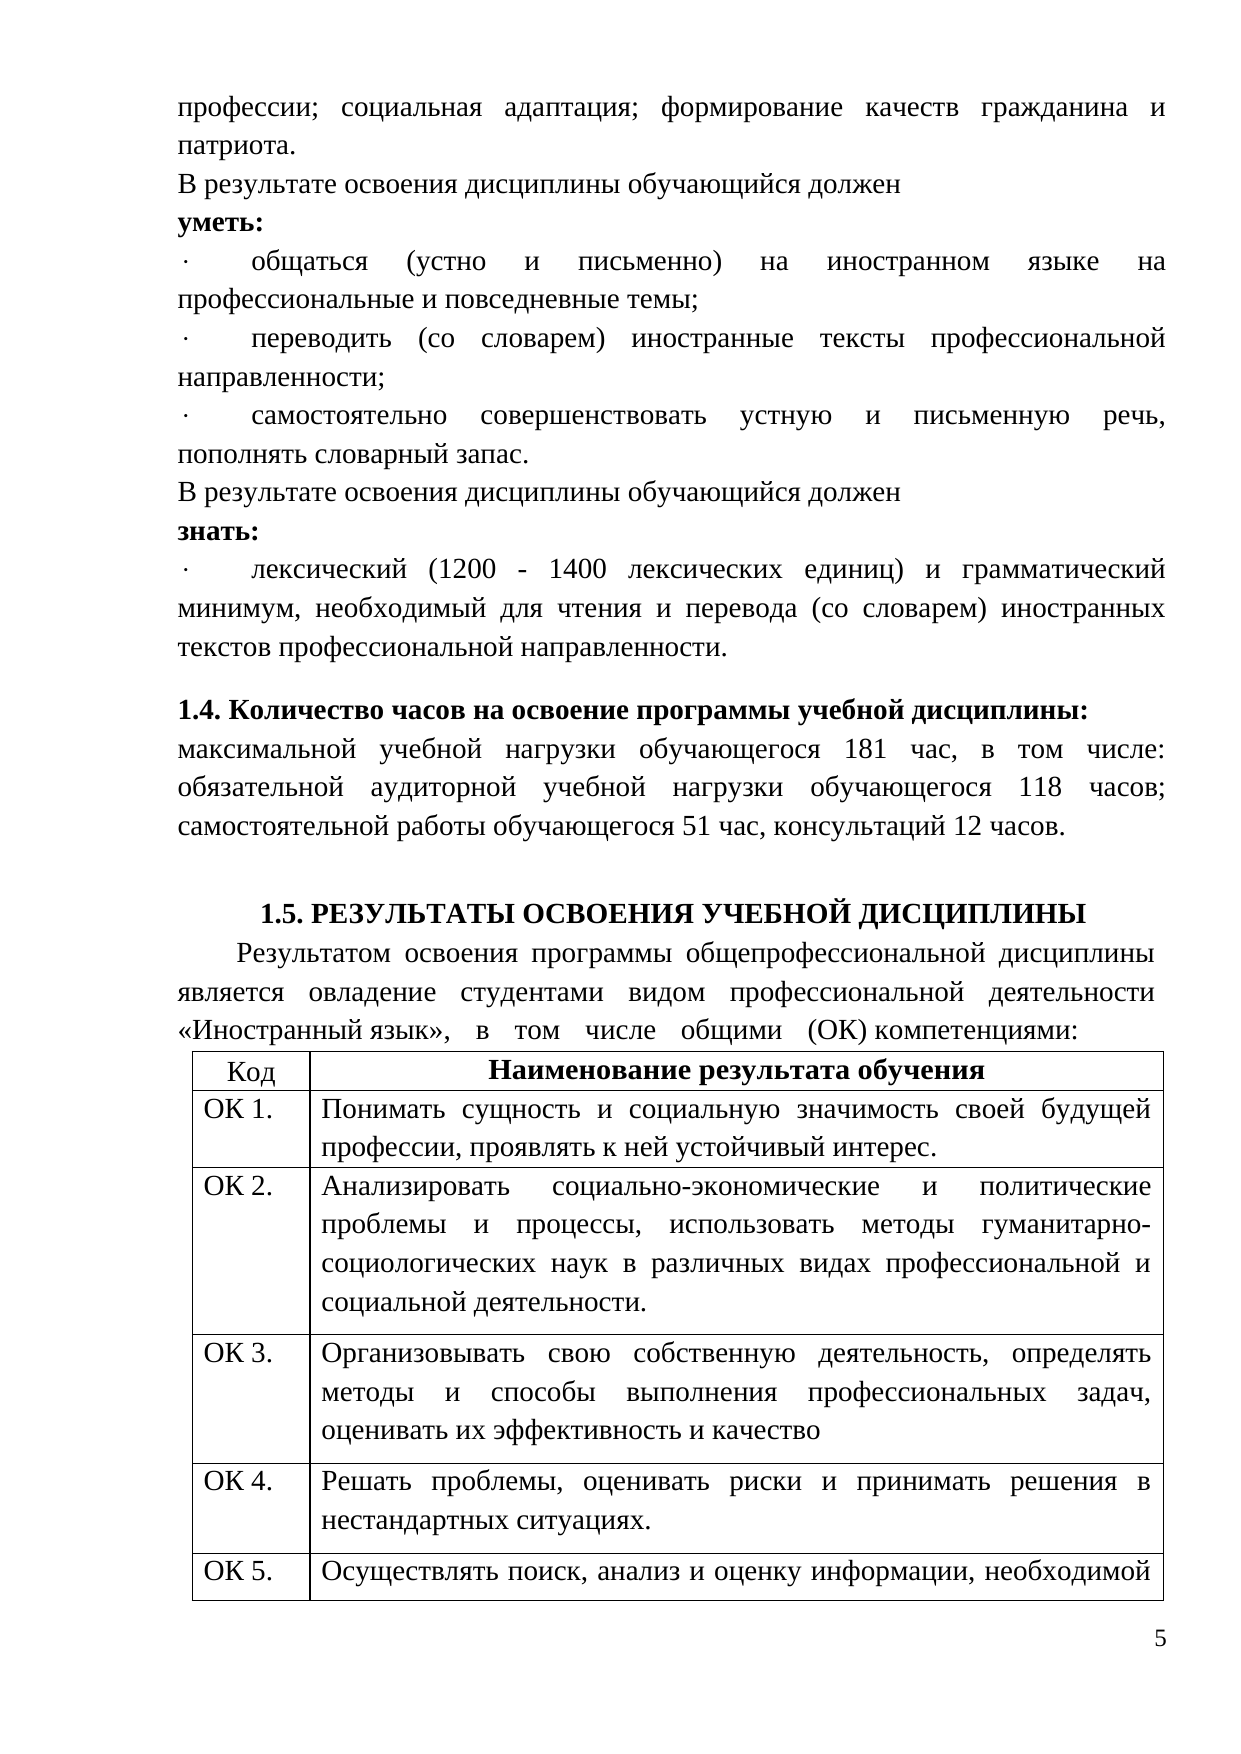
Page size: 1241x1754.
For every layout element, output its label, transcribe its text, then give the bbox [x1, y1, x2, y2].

table_cell Анализировать социально-экономические и политические проблемы и процессы, использовать методы гуманитарно-социологических наук в различных видах профессиональной и социальной деятельности. [311, 1168, 1163, 1334]
list В результате освоения дисциплины обучающийся должен [177, 474, 1166, 508]
text уметь: [177, 204, 1166, 238]
text Результатом освоения программы общепрофессиональной дисциплины является овладение студентами видом профессиональной деятельности «Иностранный язык», в том числе общими (ОК) компетенциями: [177, 935, 1155, 1046]
text В результате освоения дисциплины обучающийся должен [177, 166, 1166, 199]
text 1.5. РЕЗУЛЬТАТЫ ОСВОЕНИЯ УЧЕБНОЙ ДИСЦИПЛИНЫ [177, 897, 1168, 930]
list лексический (1200 - 1400 лексических единиц) и грамматический минимум, необходимый для чтения и перевода (со словарем) иностранных текстов профессиональной направленности. [177, 551, 1166, 662]
table_header Код [193, 1052, 309, 1090]
list самостоятельно совершенствовать устную и письменную речь, пополнять словарный запас. [177, 397, 1166, 469]
table_cell Организовывать свою собственную деятельность, определять методы и способы выполнения профессиональных задач, оценивать их эффективность и качество [311, 1335, 1163, 1462]
table_cell Понимать сущность и социальную значимость своей будущей профессии, проявлять к ней устойчивый интерес. [311, 1091, 1163, 1167]
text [177, 89, 1166, 161]
list общаться (устно и письменно) на иностранном языке на профессиональные и повседневные темы; [177, 243, 1166, 315]
list переводить (со словарем) иностранные тексты профессиональной направленности; [177, 320, 1166, 392]
table_cell ОК 3. [193, 1335, 309, 1462]
table_cell Решать проблемы, оценивать риски и принимать решения в нестандартных ситуациях. [311, 1464, 1163, 1552]
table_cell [311, 1554, 1163, 1599]
text 1.4. Количество часов на освоение программы учебной дисциплины: [177, 692, 1166, 726]
table_header Наименование результата обучения [311, 1052, 1163, 1090]
table_cell ОК 2. [193, 1168, 309, 1334]
table_cell ОК 1. [193, 1091, 309, 1167]
table_cell ОК 4. [193, 1464, 309, 1552]
text максимальной учебной нагрузки обучающегося 181 час, в том числе: обязательной аудиторной учебной нагрузки обучающегося 118 часов; самостоятельной работы обучающегося 51 час, консультаций 12 часов. [177, 731, 1166, 841]
table_cell ОК 5. [193, 1554, 309, 1599]
list знать: [177, 513, 1166, 546]
